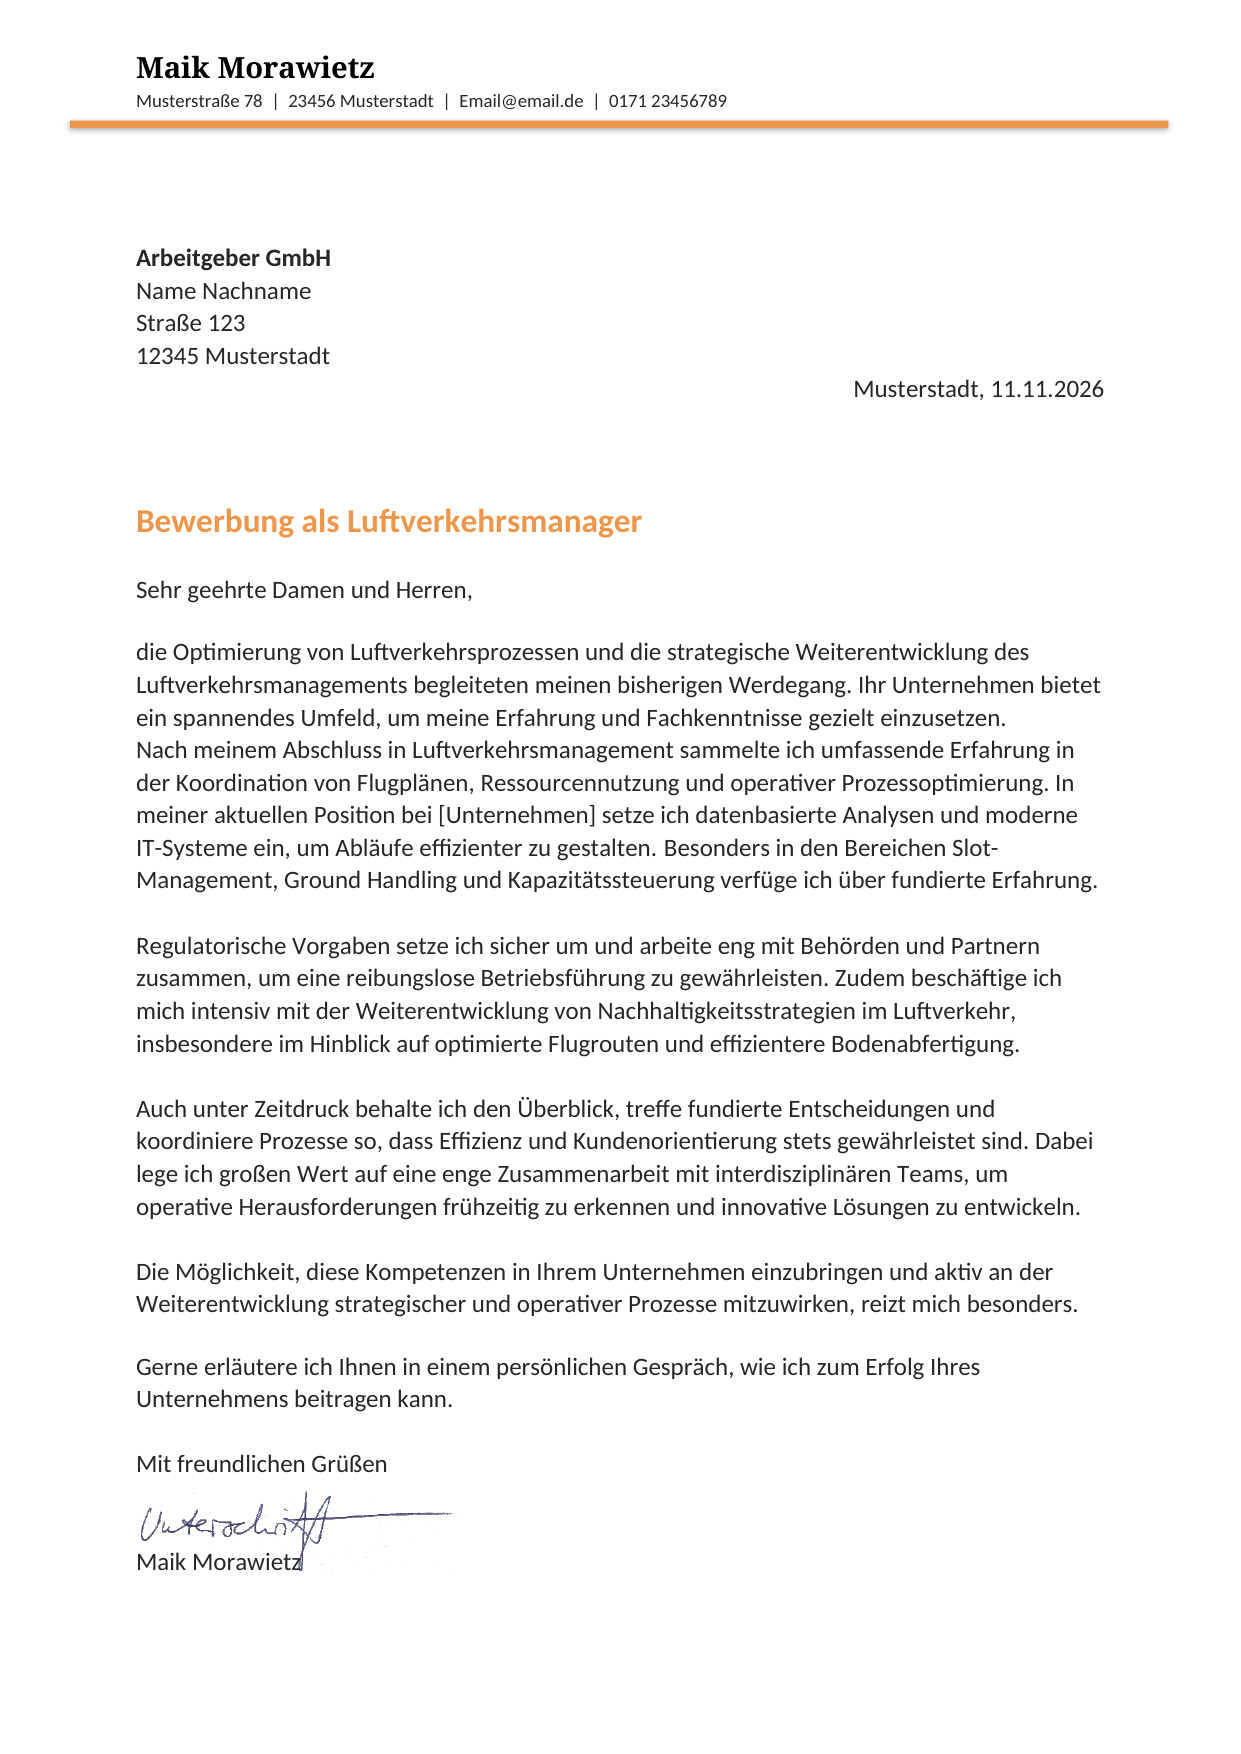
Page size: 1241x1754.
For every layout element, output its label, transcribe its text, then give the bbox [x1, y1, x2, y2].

text Nach meinem Abschluss in Luftverkehrsmanagement sammelte ich umfassende Erfahrung in der Koordination von Flugplänen, Ressourcennutzung und operativer Prozessoptimierung. In meiner aktuellen Position bei [Unternehmen] setze ich datenbasierte Analysen und moderne IT-Systeme ein, um Abläufe effizienter zu gestalten. Besonders in den Bereichen Slot-Management, Ground Handling und Kapazitätssteuerung verfüge ich über fundierte Erfahrung. [136, 734, 1104, 895]
text Arbeitgeber GmbH [136, 242, 1104, 273]
text Auch unter Zeitdruck behalte ich den Überblick, treffe fundierte Entscheidungen und koordiniere Prozesse so, dass Effizienz und Kundenorientierung stets gewährleistet sind. Dabei lege ich großen Wert auf eine enge Zusammenarbeit mit interdisziplinären Teams, um operative Herausforderungen frühzeitig zu erkennen und innovative Lösungen zu entwickeln. [136, 1060, 1104, 1221]
text Regulatorische Vorgaben setze ich sicher um und arbeite eng mit Behörden und Partnern zusammen, um eine reibungslose Betriebsführung zu gewährleisten. Zudem beschäftige ich mich intensiv mit der Weiterentwicklung von Nachhaltigkeitsstrategien im Luftverkehr, insbesondere im Hinblick auf optimierte Flugrouten und effizientere Bodenabfertigung. [136, 897, 1104, 1058]
text 12345 Musterstadt [136, 340, 1104, 371]
subtitle Bewerbung als Luftverkehrsmanager [136, 501, 1104, 541]
text Gerne erläutere ich Ihnen in einem persönlichen Gespräch, wie ich zum Erfolg Ihres Unternehmens beitragen kann. [136, 1351, 1104, 1414]
subtitle Sehr geehrte Damen und Herren, [136, 574, 1104, 604]
text Straße 123 [136, 308, 1104, 338]
text Musterstadt, 03.02.2025 [136, 373, 1104, 403]
picture [135, 1489, 458, 1574]
text die Optimierung von Luftverkehrsprozessen und die strategische Weiterentwicklung des Luftverkehrsmanagements begleiteten meinen bisherigen Werdegang. Ihr Unternehmen bietet ein spannendes Umfeld, um meine Erfahrung und Fachkenntnisse gezielt einzusetzen. [136, 636, 1104, 732]
text Name Nachname [136, 275, 1104, 306]
text Mit freundlichen Grüßen [136, 1449, 1104, 1479]
text Maik Morawietz [136, 1546, 1104, 1577]
text Die Möglichkeit, diese Kompetenzen in Ihrem Unternehmen einzubringen und aktiv an der Weiterentwicklung strategischer und operativer Prozesse mitzuwirken, reizt mich besonders. [136, 1223, 1104, 1349]
